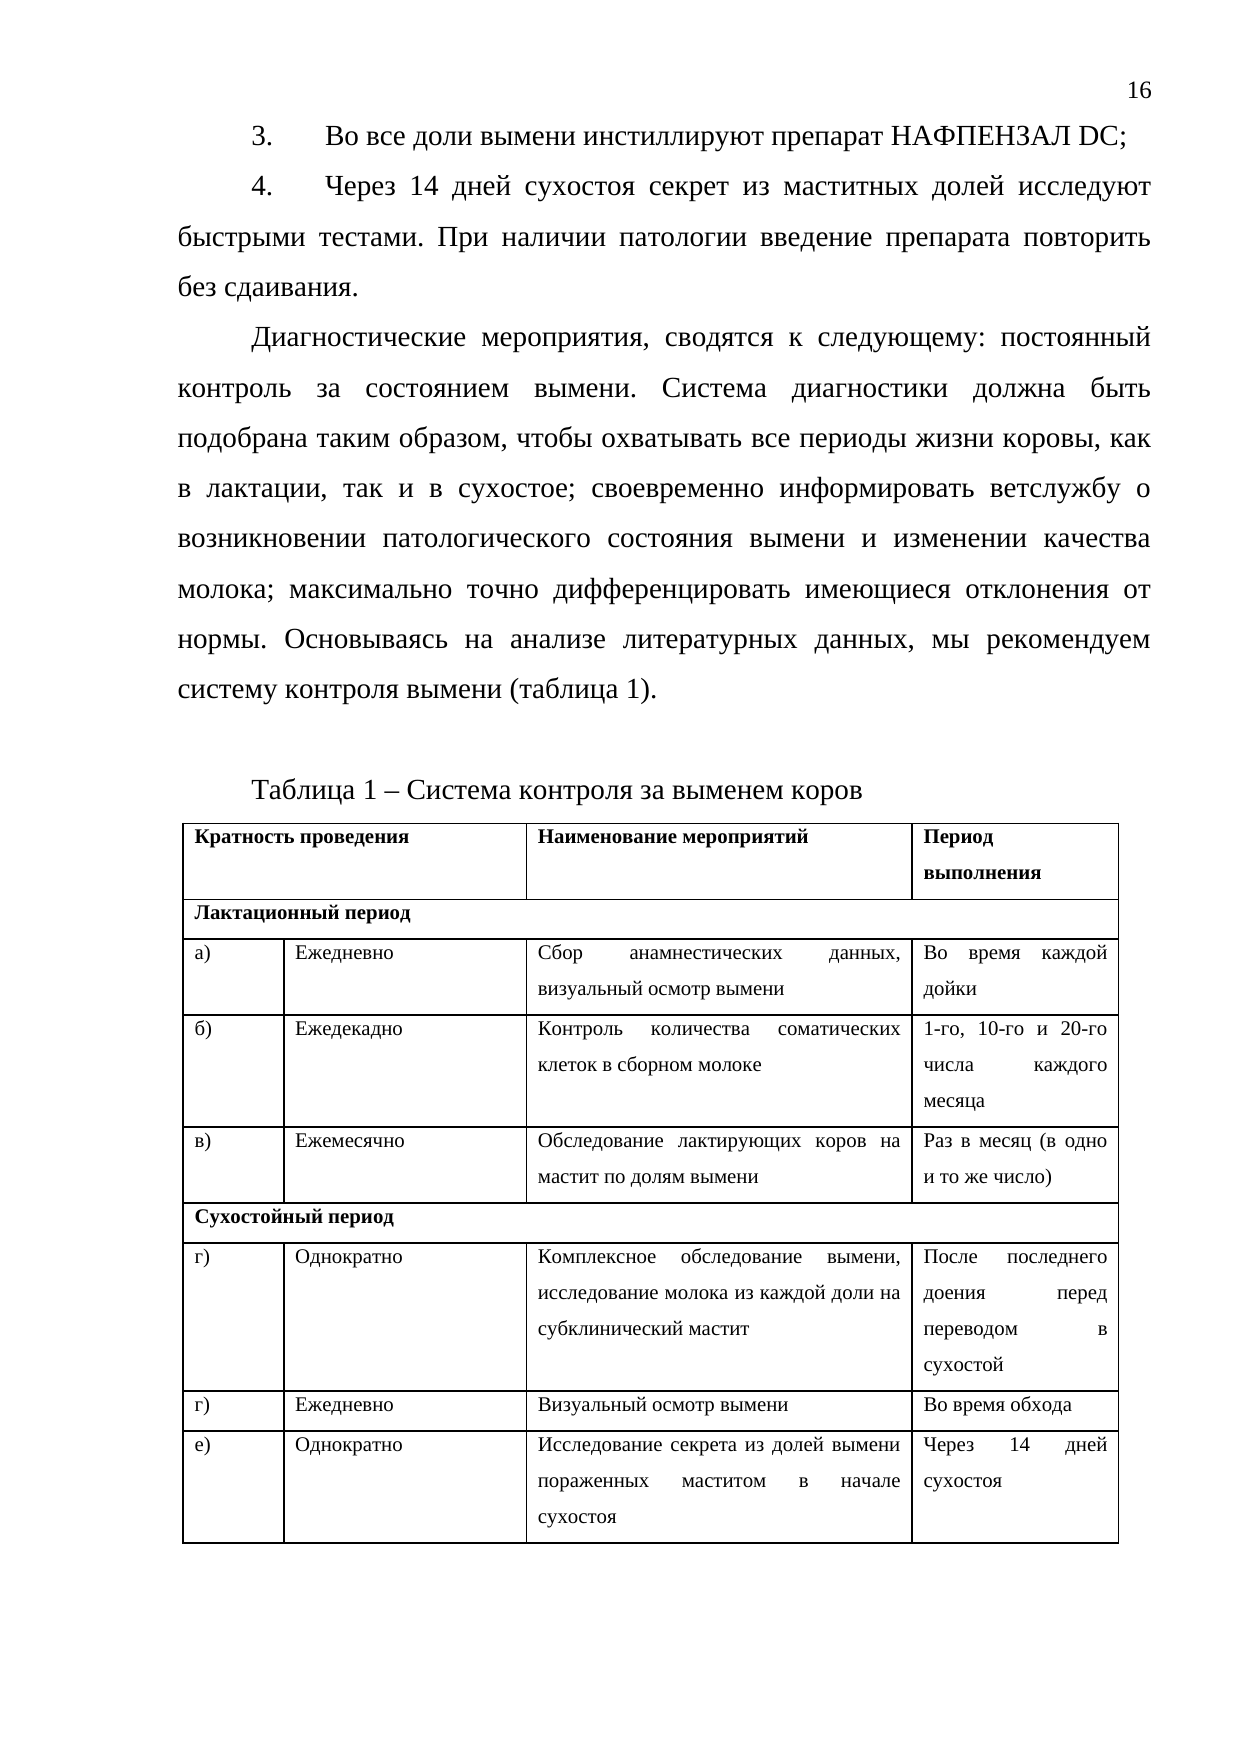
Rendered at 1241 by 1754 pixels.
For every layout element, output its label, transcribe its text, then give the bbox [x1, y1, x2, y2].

table_cell а) [184, 940, 283, 1014]
table_cell Комплексное обследование вымени, исследование молока из каждой доли на субклинический мастит [527, 1244, 911, 1390]
text Диагностические мероприятия, сводятся к следующему: постоянный контроль за состоянием вымени. Система диагностики должна быть подобрана таким образом, чтобы охватывать все периоды жизни коровы, как в лактации, так и в сухостое; своевременно информировать ветслужбу о возникновении патологического состояния вымени и изменении качества молока; максимально точно дифференцировать имеющиеся отклонения от нормы. Основываясь на анализе литературных данных, мы рекомендуем систему контроля вымени (таблица 1). [177, 319, 1152, 705]
table_cell Лактационный период [184, 900, 1118, 938]
table_cell Исследование секрета из долей вымени пораженных маститом в начале сухостоя [527, 1432, 911, 1542]
table_cell Обследование лактирующих коров на мастит по долям вымени [527, 1128, 911, 1202]
table_cell Ежедневно [285, 940, 526, 1014]
table_cell Во время каждой дойки [913, 940, 1118, 1014]
table_cell Сухостойный период [184, 1204, 1118, 1242]
table_cell Ежемесячно [285, 1128, 526, 1202]
list Через 14 дней сухостоя секрет из маститных долей исследуют быстрыми тестами. При наличии патологии введение препарата повторить без сдаивания. [177, 168, 1152, 303]
table_cell Во время обхода [913, 1392, 1118, 1430]
text Таблица 1 – Система контроля за выменем коров [177, 772, 1152, 806]
table_header Период выполнения [913, 824, 1118, 898]
table_cell Через 14 дней сухостоя [913, 1432, 1118, 1542]
table_cell Однократно [285, 1244, 526, 1390]
table_cell е) [184, 1432, 283, 1542]
table_header Кратность проведения [184, 824, 526, 898]
table_cell Контроль количества соматических клеток в сборном молоке [527, 1016, 911, 1126]
table_cell Ежедекадно [285, 1016, 526, 1126]
table_cell Однократно [285, 1432, 526, 1542]
table_cell Визуальный осмотр вымени [527, 1392, 911, 1430]
table_cell г) [184, 1244, 283, 1390]
table_cell Сбор анамнестических данных, визуальный осмотр вымени [527, 940, 911, 1014]
table_cell После последнего доения перед переводом в сухостой [913, 1244, 1118, 1390]
table_cell в) [184, 1128, 283, 1202]
table_cell б) [184, 1016, 283, 1126]
table_cell Ежедневно [285, 1392, 526, 1430]
table_cell 1-го, 10-го и 20-го числа каждого месяца [913, 1016, 1118, 1126]
list Во все доли вымени инстиллируют препарат НАФПЕНЗАЛ DC; [177, 118, 1152, 152]
table_cell Раз в месяц (в одно и то же число) [913, 1128, 1118, 1202]
table_cell г) [184, 1392, 283, 1430]
table_header Наименование мероприятий [527, 824, 911, 898]
